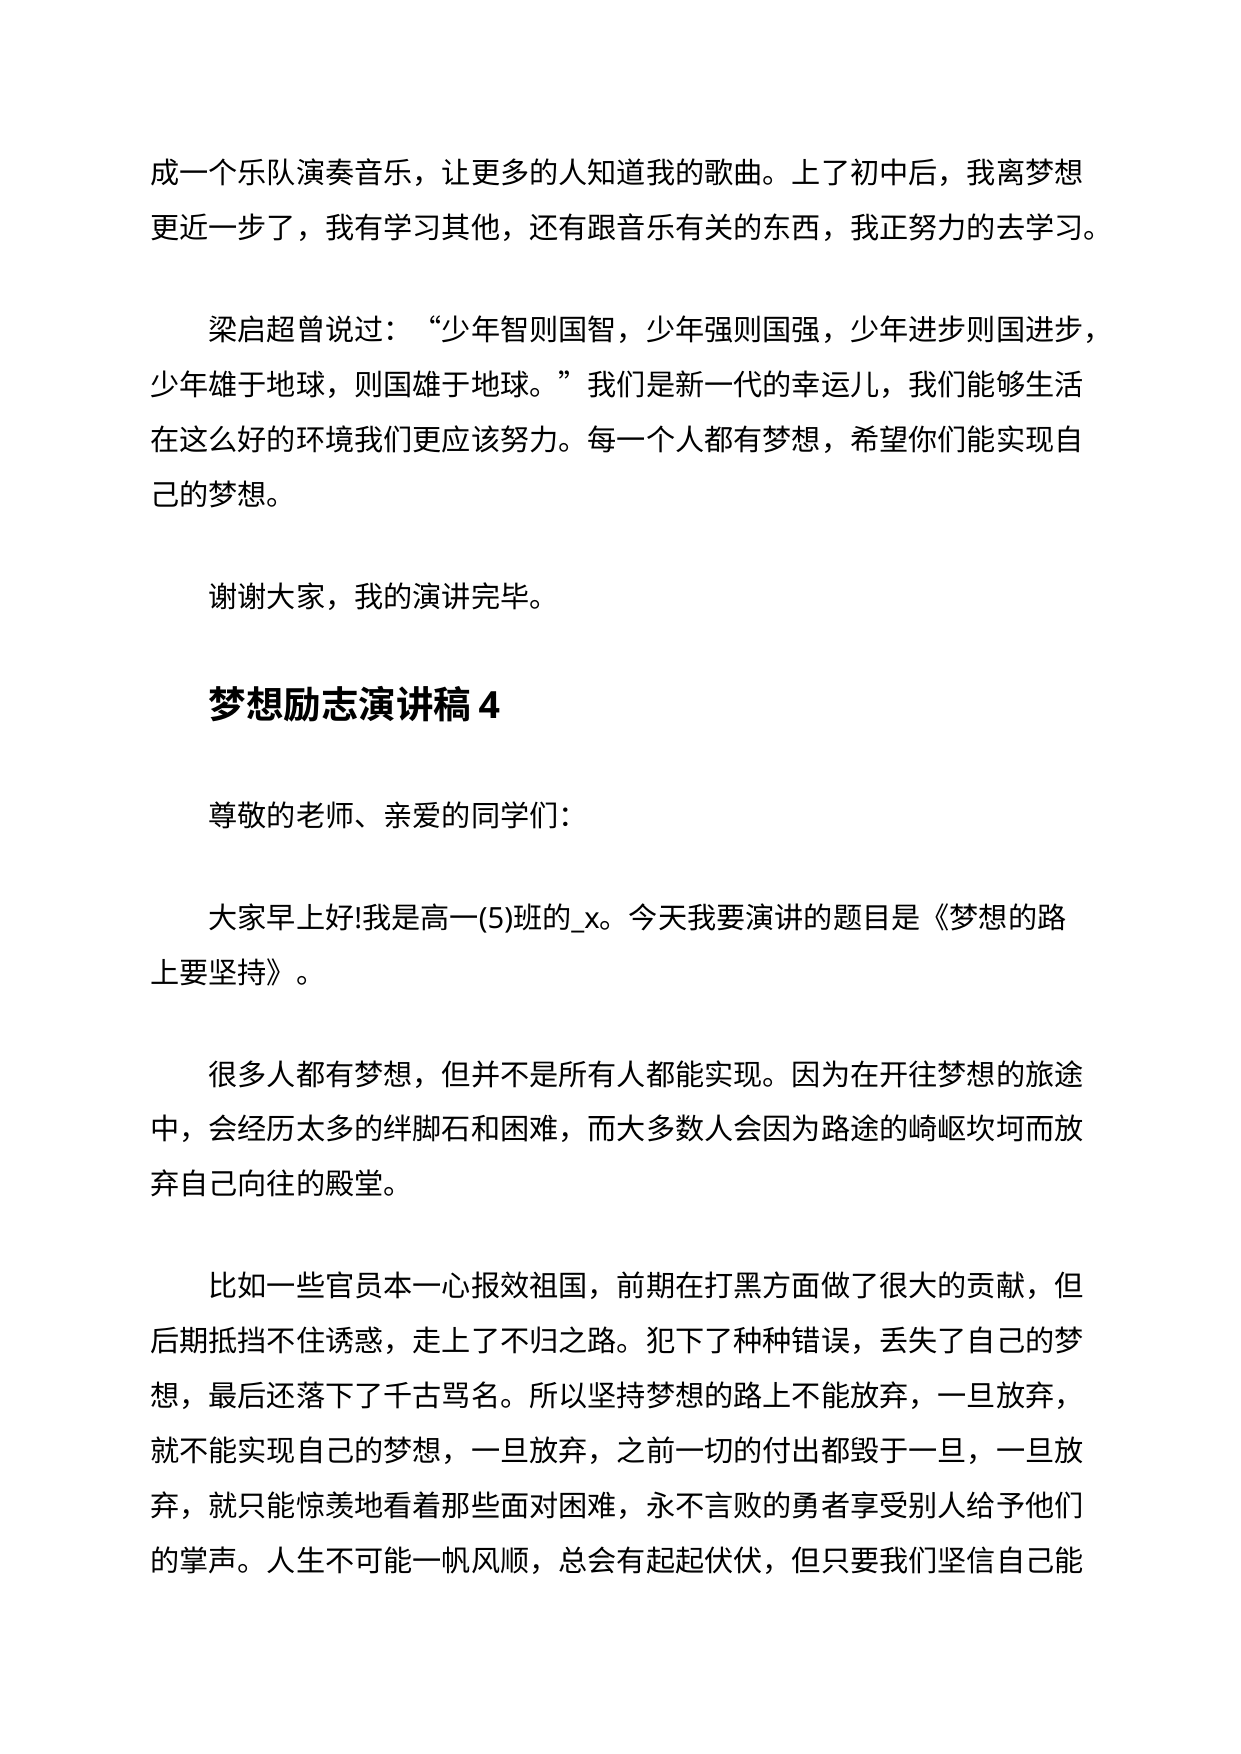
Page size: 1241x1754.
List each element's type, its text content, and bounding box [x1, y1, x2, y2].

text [150, 1263, 1090, 1579]
text 尊敬的老师、亲爱的同学们： [150, 792, 1090, 835]
text 大家早上好!我是高一(5)班的_x。今天我要演讲的题目是《梦想的路上要坚持》。 [150, 894, 1090, 992]
text 很多人都有梦想，但并不是所有人都能实现。因为在开往梦想的旅途中，会经历太多的绊脚石和困难，而大多数人会因为路途的崎岖坎坷而放弃自己向往的殿堂。 [150, 1051, 1090, 1203]
text 梁启超曾说过：“少年智则国智，少年强则国强，少年进步则国进步，少年雄于地球，则国雄于地球。”我们是新一代的幸运儿，我们能够生活在这么好的环境我们更应该努力。每一个人都有梦想，希望你们能实现自己的梦想。 [150, 307, 1090, 514]
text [150, 150, 1090, 247]
text 梦想励志演讲稿4 [150, 675, 1090, 729]
text 谢谢大家，我的演讲完毕。 [150, 573, 1090, 615]
